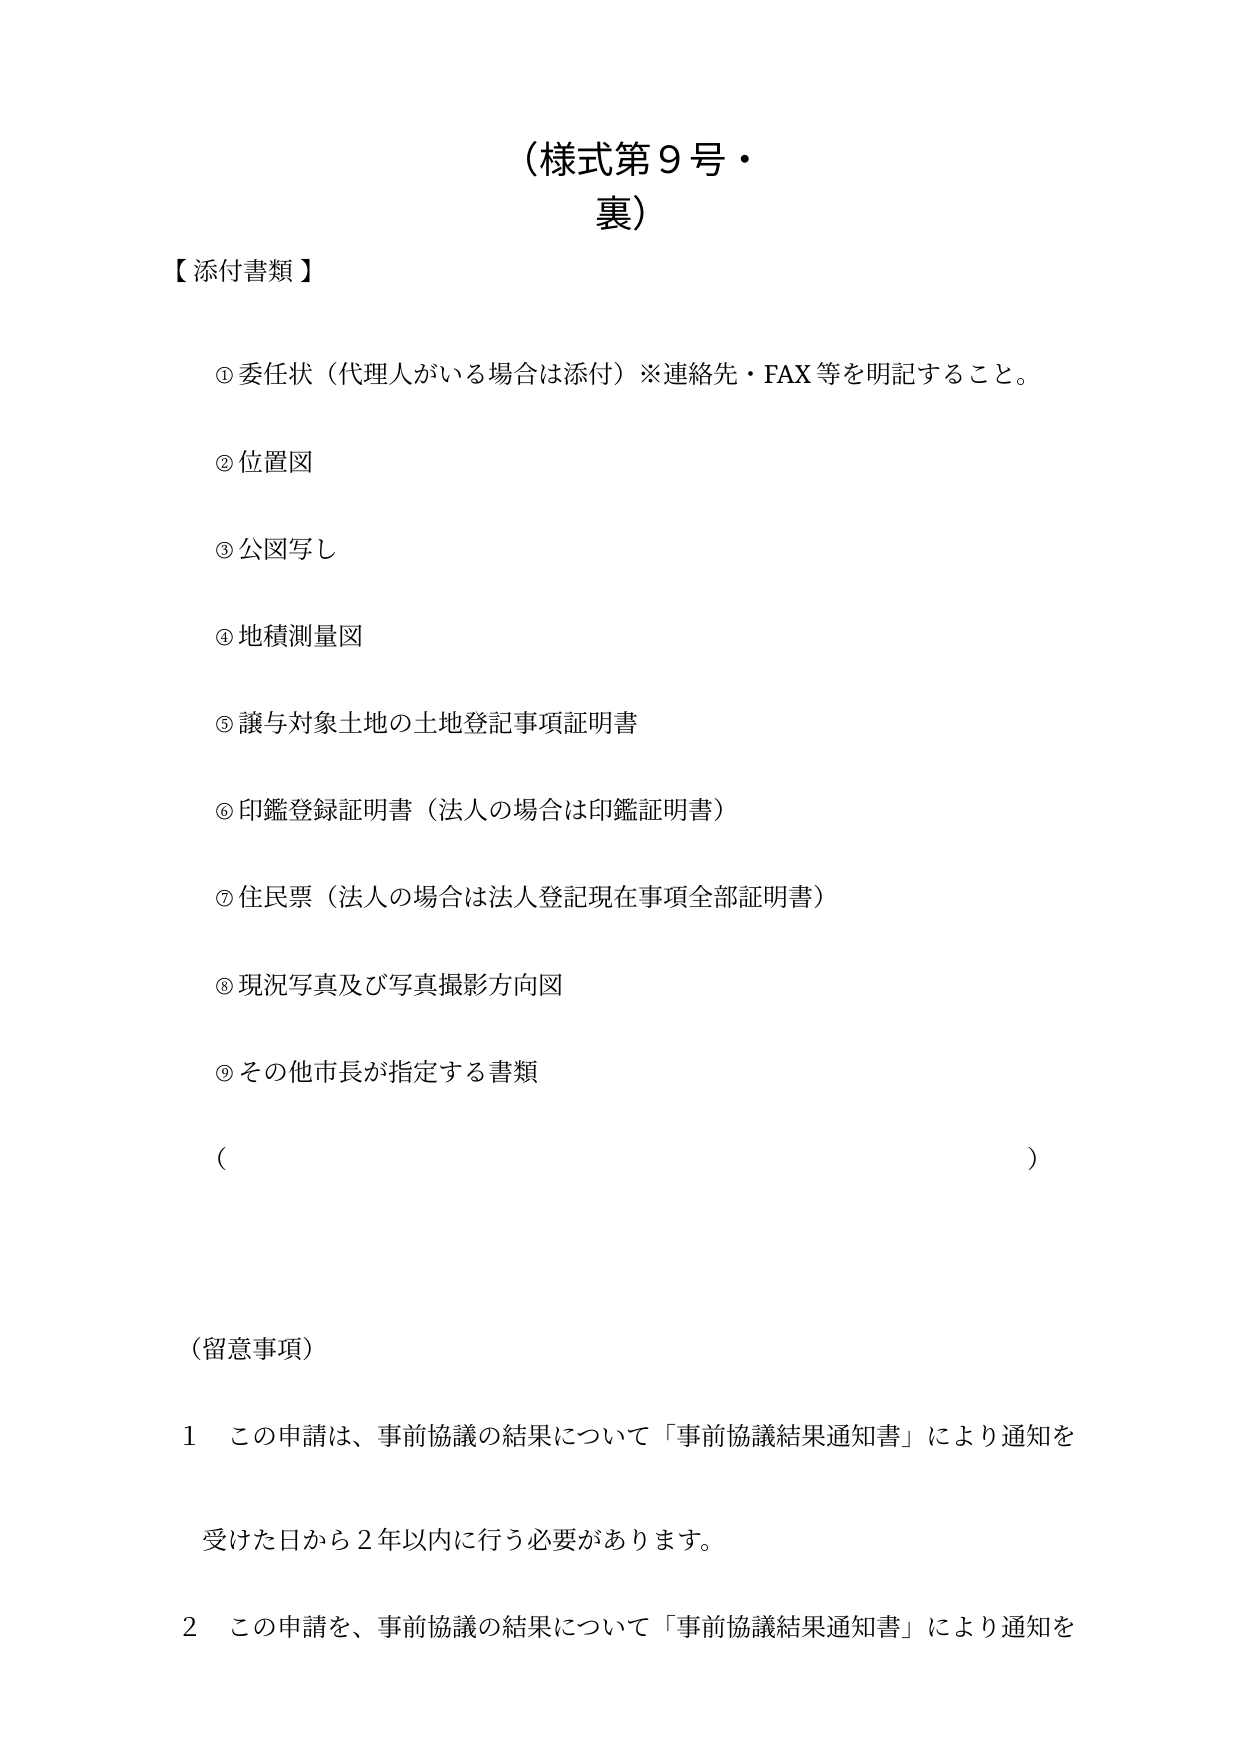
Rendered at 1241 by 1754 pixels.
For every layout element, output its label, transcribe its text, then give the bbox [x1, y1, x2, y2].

text ①委任状（代理人がいる場合は添付）※連絡先・FAX等を明記すること。 [202, 338, 1087, 408]
text ②位置図 [202, 426, 1087, 495]
text （ ） [177, 1123, 1087, 1192]
text ⑦住民票（法人の場合は法人登記現在事項全部証明書） [202, 862, 1087, 931]
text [177, 1591, 1087, 1660]
text １ この申請は、事前協議の結果について「事前協議結果通知書」により通知を受けた日から２年以内に行う必要があります。 [177, 1400, 1087, 1573]
text （留意事項） [177, 1313, 1087, 1382]
text ⑥印鑑登録証明書（法人の場合は印鑑証明書） [202, 774, 1087, 843]
text 【 添付書類 】 [162, 235, 1087, 304]
text ③公図写し [202, 513, 1087, 582]
text ⑧現況写真及び写真撮影方向図 [202, 949, 1087, 1018]
text ⑤譲与対象土地の土地登記事項証明書 [202, 687, 1087, 756]
text ④地積測量図 [202, 600, 1087, 669]
text ⑨その他市長が指定する書類 [202, 1036, 1087, 1105]
